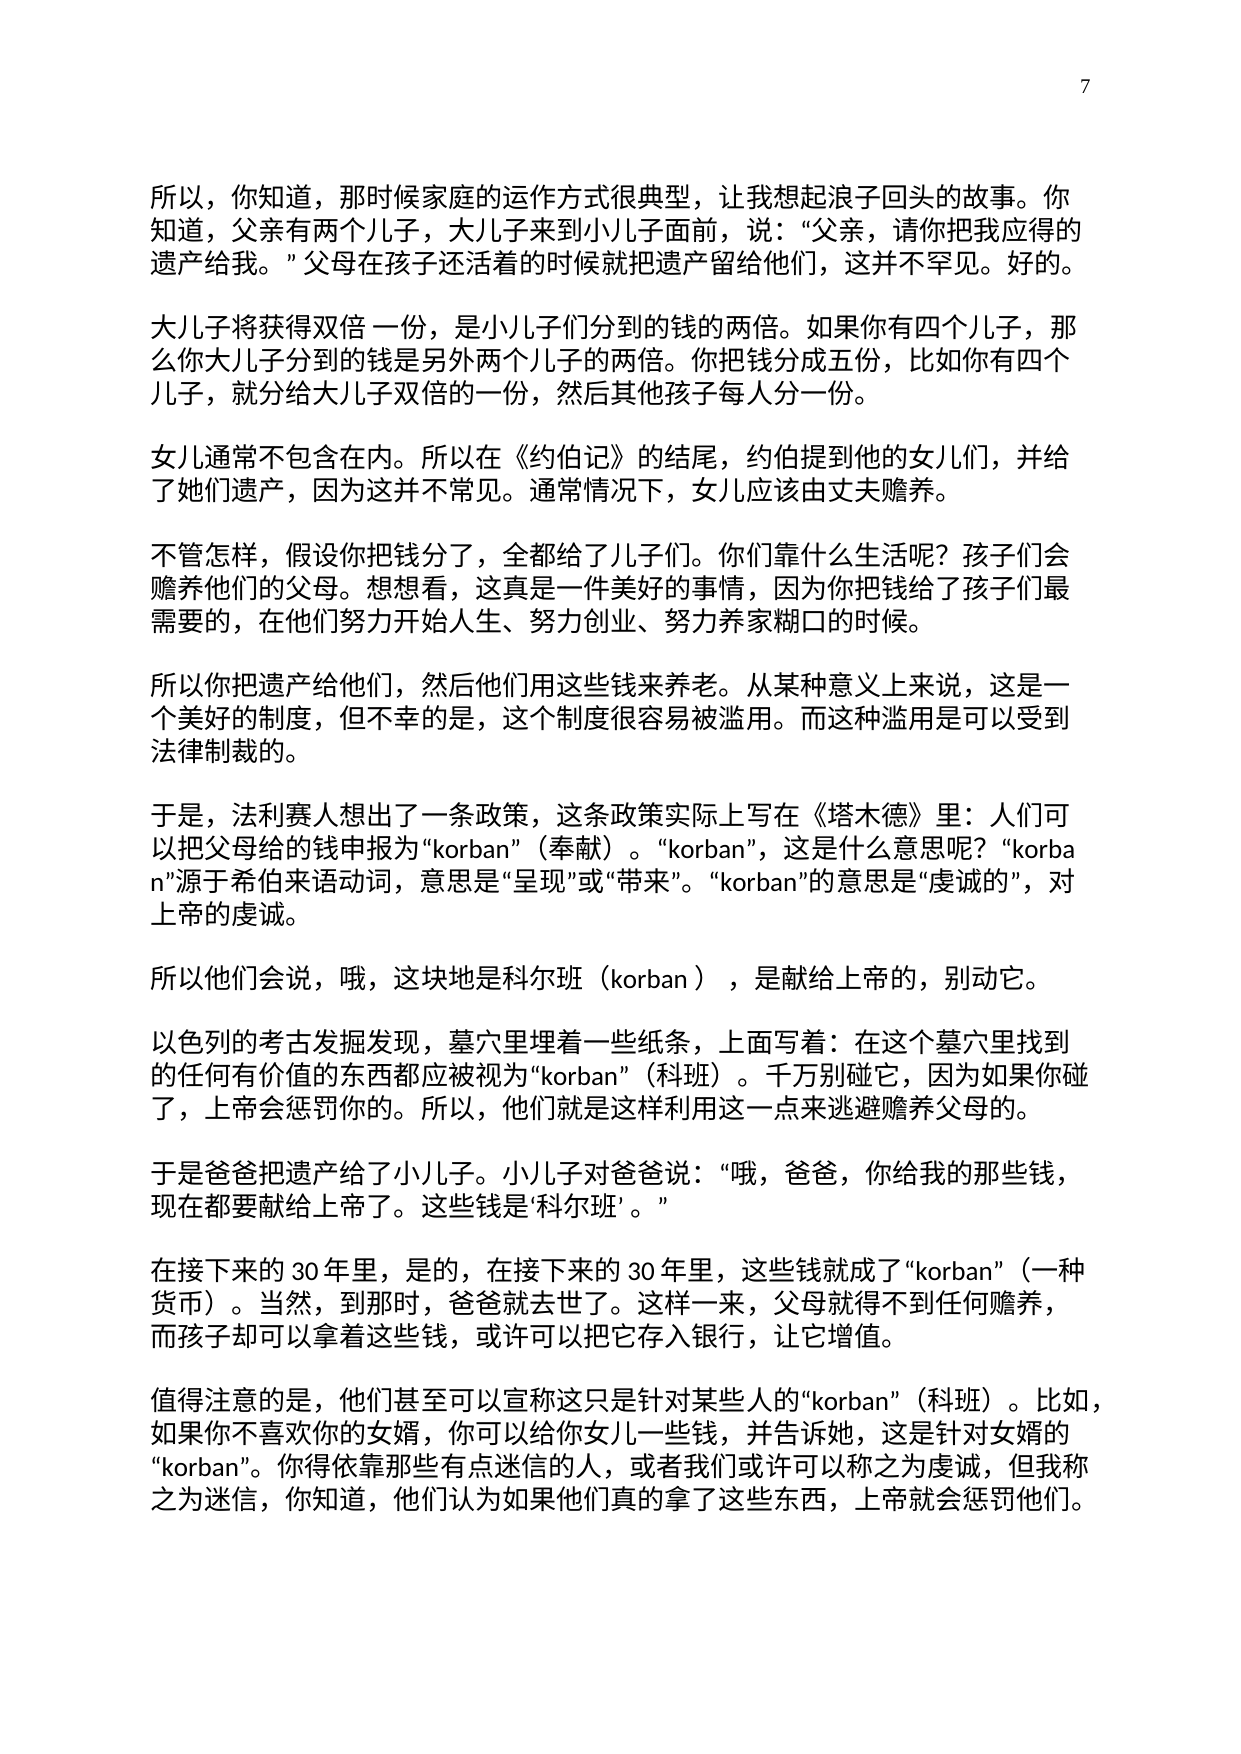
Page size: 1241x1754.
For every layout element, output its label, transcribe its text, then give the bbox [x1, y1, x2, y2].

text 所以你把遗产给他们，然后他们用这些钱来养老。从某种意义上来说，这是一个美好的制度，但不幸的是，这个制度很容易被滥用。而这种滥用是可以受到法律制裁的。 [150, 669, 1090, 768]
text 所以他们会说，哦，这块地是科尔班（korban ） ，是献给上帝的，别动它。 [150, 962, 1090, 995]
text 在接下来的30年里，是的，在接下来的30年里，这些钱就成了“korban”（一种货币）。当然，到那时，爸爸就去世了。这样一来，父母就得不到任何赡养，而孩子却可以拿着这些钱，或许可以把它存入银行，让它增值。 [150, 1254, 1090, 1353]
text 所以，你知道，那时候家庭的运作方式很典型，让我想起浪子回头的故事。你知道，父亲有两个儿子，大儿子来到小儿子面前，说：“父亲，请你把我应得的遗产给我。” 父母在孩子还活着的时候就把遗产留给他们，这并不罕见。好的。 [150, 181, 1090, 280]
text 不管怎样，假设你把钱分了，全都给了儿子们。你们靠什么生活呢？孩子们会赡养他们的父母。想想看，这真是一件美好的事情，因为你把钱给了孩子们最需要的，在他们努力开始人生、努力创业、努力养家糊口的时候。 [150, 539, 1090, 638]
text 值得注意的是，他们甚至可以宣称这只是针对某些人的“korban”（科班）。比如，如果你不喜欢你的女婿，你可以给你女儿一些钱，并告诉她，这是针对女婿的“korban”。你得依靠那些有点迷信的人，或者我们或许可以称之为虔诚，但我称之为迷信，你知道，他们认为如果他们真的拿了这些东西，上帝就会惩罚他们。 [150, 1384, 1090, 1516]
text 以色列的考古发掘发现，墓穴里埋着一些纸条，上面写着：在这个墓穴里找到的任何有价值的东西都应被视为“korban”（科班）。千万别碰它，因为如果你碰了，上帝会惩罚你的。所以，他们就是这样利用这一点来逃避赡养父母的。 [150, 1027, 1090, 1126]
text 于是，法利赛人想出了一条政策，这条政策实际上写在《塔木德》里：人们可以把父母给的钱申报为“korban”（奉献）。“korban”，这是什么意思呢？“korban”源于希伯来语动词，意思是“呈现”或“带来”。“korban”的意思是“虔诚的”，对上帝的虔诚。 [150, 799, 1090, 931]
text 于是爸爸把遗产给了小儿子。小儿子对爸爸说：“哦，爸爸，你给我的那些钱，现在都要献给上帝了。这些钱是‘科尔班’ 。” [150, 1157, 1090, 1223]
text 女儿通常不包含在内。所以在《约伯记》的结尾，约伯提到他的女儿们，并给了她们遗产，因为这并不常见。通常情况下，女儿应该由丈夫赡养。 [150, 442, 1090, 508]
text 大儿子将获得双倍 一份，是小儿子们分到的钱的两倍。如果你有四个儿子，那么你大儿子分到的钱是另外两个儿子的两倍。你把钱分成五份，比如你有四个儿子，就分给大儿子双倍的一份，然后其他孩子每人分一份。 [150, 311, 1090, 410]
